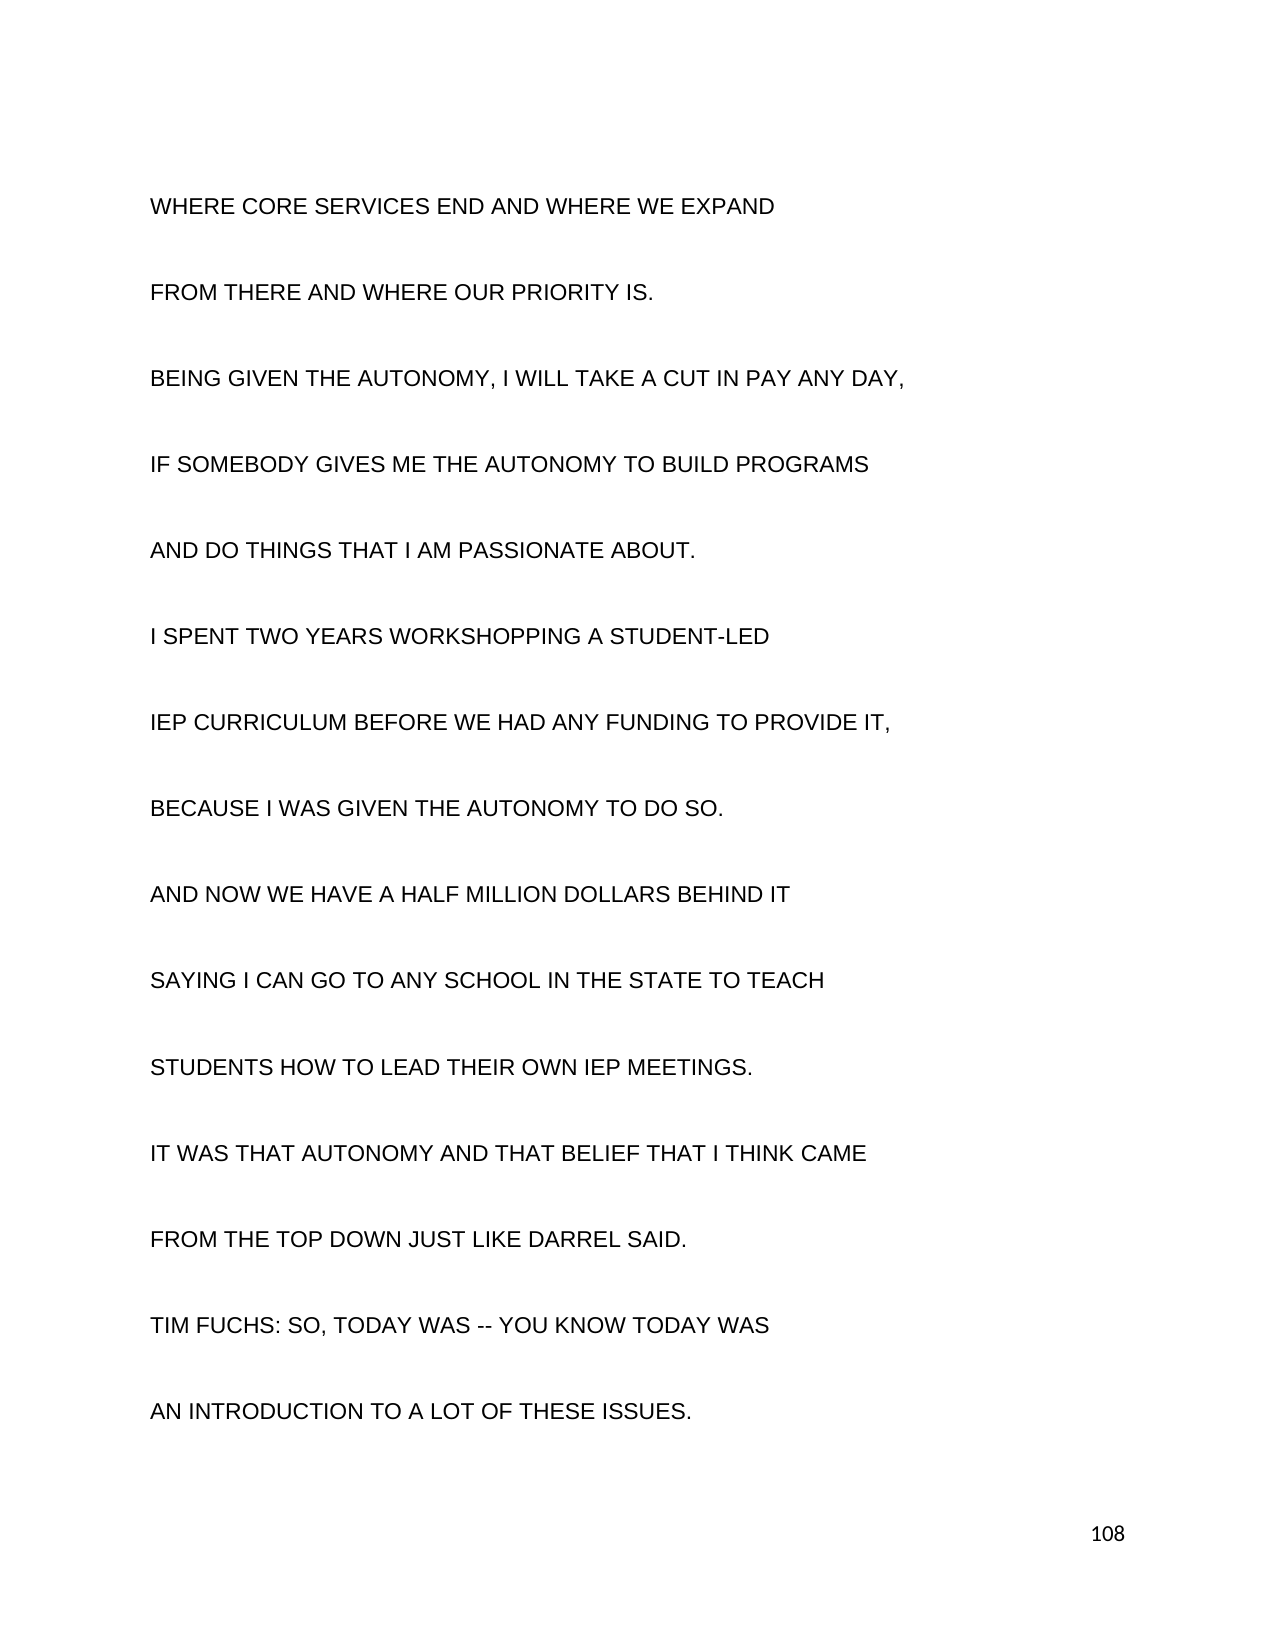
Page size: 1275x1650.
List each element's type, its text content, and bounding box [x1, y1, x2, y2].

text BECAUSE I WAS GIVEN THE AUTONOMY TO DO SO. [150, 795, 1125, 822]
text TIM FUCHS: SO, TODAY WAS -- YOU KNOW TODAY WAS [150, 1312, 1125, 1338]
text AND NOW WE HAVE A HALF MILLION DOLLARS BEHIND IT [150, 881, 1125, 908]
text IF SOMEBODY GIVES ME THE AUTONOMY TO BUILD PROGRAMS [150, 451, 1125, 477]
text WHERE CORE SERVICES END AND WHERE WE EXPAND [150, 193, 1125, 219]
text AND DO THINGS THAT I AM PASSIONATE ABOUT. [150, 537, 1125, 563]
text AN INTRODUCTION TO A LOT OF THESE ISSUES. [150, 1398, 1125, 1424]
text STUDENTS HOW TO LEAD THEIR OWN IEP MEETINGS. [150, 1053, 1125, 1080]
text FROM THE TOP DOWN JUST LIKE DARREL SAID. [150, 1226, 1125, 1252]
text SAYING I CAN GO TO ANY SCHOOL IN THE STATE TO TEACH [150, 967, 1125, 994]
text BEING GIVEN THE AUTONOMY, I WILL TAKE A CUT IN PAY ANY DAY, [150, 365, 1125, 391]
text IEP CURRICULUM BEFORE WE HAD ANY FUNDING TO PROVIDE IT, [150, 709, 1125, 736]
text FROM THERE AND WHERE OUR PRIORITY IS. [150, 279, 1125, 305]
text I SPENT TWO YEARS WORKSHOPPING A STUDENT-LED [150, 623, 1125, 649]
text IT WAS THAT AUTONOMY AND THAT BELIEF THAT I THINK CAME [150, 1139, 1125, 1166]
